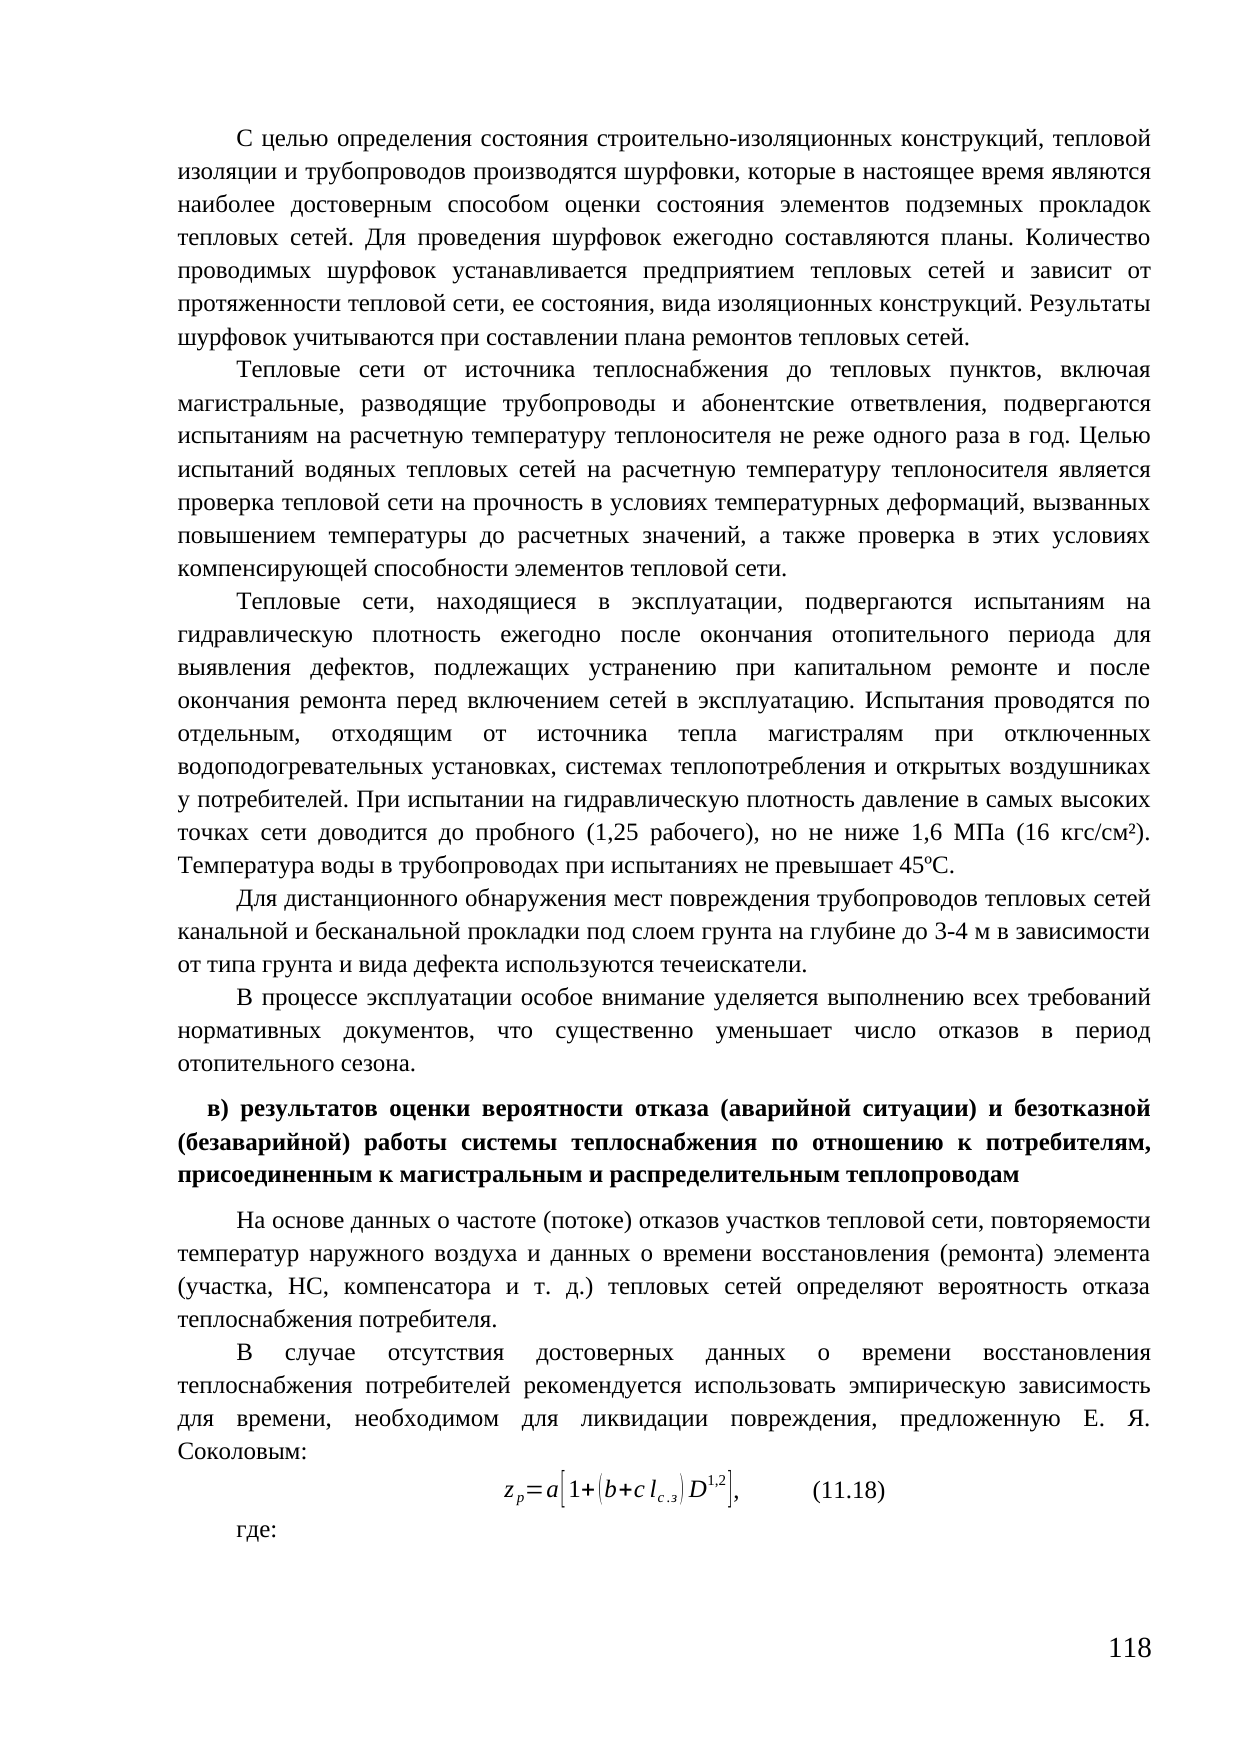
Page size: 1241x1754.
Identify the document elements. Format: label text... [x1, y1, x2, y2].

text Тепловые сети, находящиеся в эксплуатации, подвергаются испытаниям на гидравлическую плотность ежегодно после окончания отопительного периода для выявления дефектов, подлежащих устранению при капитальном ремонте и после окончания ремонта перед включением сетей в эксплуатацию. Испытания проводятся по отдельным, отходящим от источника тепла магистралям при отключенных водоподогревательных установках, системах теплопотребления и открытых воздушниках у потребителей. При испытании на гидравлическую плотность давление в самых высоких точках сети доводится до пробного (1,25 рабочего), но не ниже 1,6 МПа (16 кгс/см²). Температура воды в трубопроводах при испытаниях не превышает 45ºC. [177, 586, 1152, 879]
text В случае отсутствия достоверных данных о времени восстановления теплоснабжения потребителей рекомендуется использовать эмпирическую зависимость для времени, необходимом для ликвидации повреждения, предложенную Е. Я. Соколовым: [177, 1337, 1152, 1465]
text В процессе эксплуатации особое внимание уделяется выполнению всех требований нормативных документов, что существенно уменьшает число отказов в период отопительного сезона. [177, 982, 1152, 1077]
subtitle в) результатов оценки вероятности отказа (аварийной ситуации) и безотказной (безаварийной) работы системы теплоснабжения по отношению к потребителям, присоединенным к магистральным и распределительным теплопроводам [177, 1093, 1152, 1188]
text Для дистанционного обнаружения мест повреждения трубопроводов тепловых сетей канальной и бесканальной прокладки под слоем грунта на глубине до 3-4 м в зависимости от типа грунта и вида дефекта используются течеискатели. [177, 883, 1152, 978]
text На основе данных о частоте (потоке) отказов участков тепловой сети, повторяемости температур наружного воздуха и данных о времени восстановления (ремонта) элемента (участка, НС, компенсатора и т. д.) тепловых сетей определяют вероятность отказа теплоснабжения потребителя. [177, 1205, 1152, 1333]
text С целью определения состояния строительно-изоляционных конструкций, тепловой изоляции и трубопроводов производятся шурфовки, которые в настоящее время являются наиболее достоверным способом оценки состояния элементов подземных прокладок тепловых сетей. Для проведения шурфовок ежегодно составляются планы. Количество проводимых шурфовок устанавливается предприятием тепловых сетей и зависит от протяженности тепловой сети, ее состояния, вида изоляционных конструкций. Результаты шурфовок учитываются при составлении плана ремонтов тепловых сетей. [177, 123, 1152, 350]
text где: [177, 1514, 1152, 1542]
text , (11.18) [177, 1469, 1152, 1509]
text Тепловые сети от источника теплоснабжения до тепловых пунктов, включая магистральные, разводящие трубопроводы и абонентские ответвления, подвергаются испытаниям на расчетную температуру теплоносителя не реже одного раза в год. Целью испытаний водяных тепловых сетей на расчетную температуру теплоносителя является проверка тепловой сети на прочность в условиях температурных деформаций, вызванных повышением температуры до расчетных значений, а также проверка в этих условиях компенсирующей способности элементов тепловой сети. [177, 354, 1152, 581]
